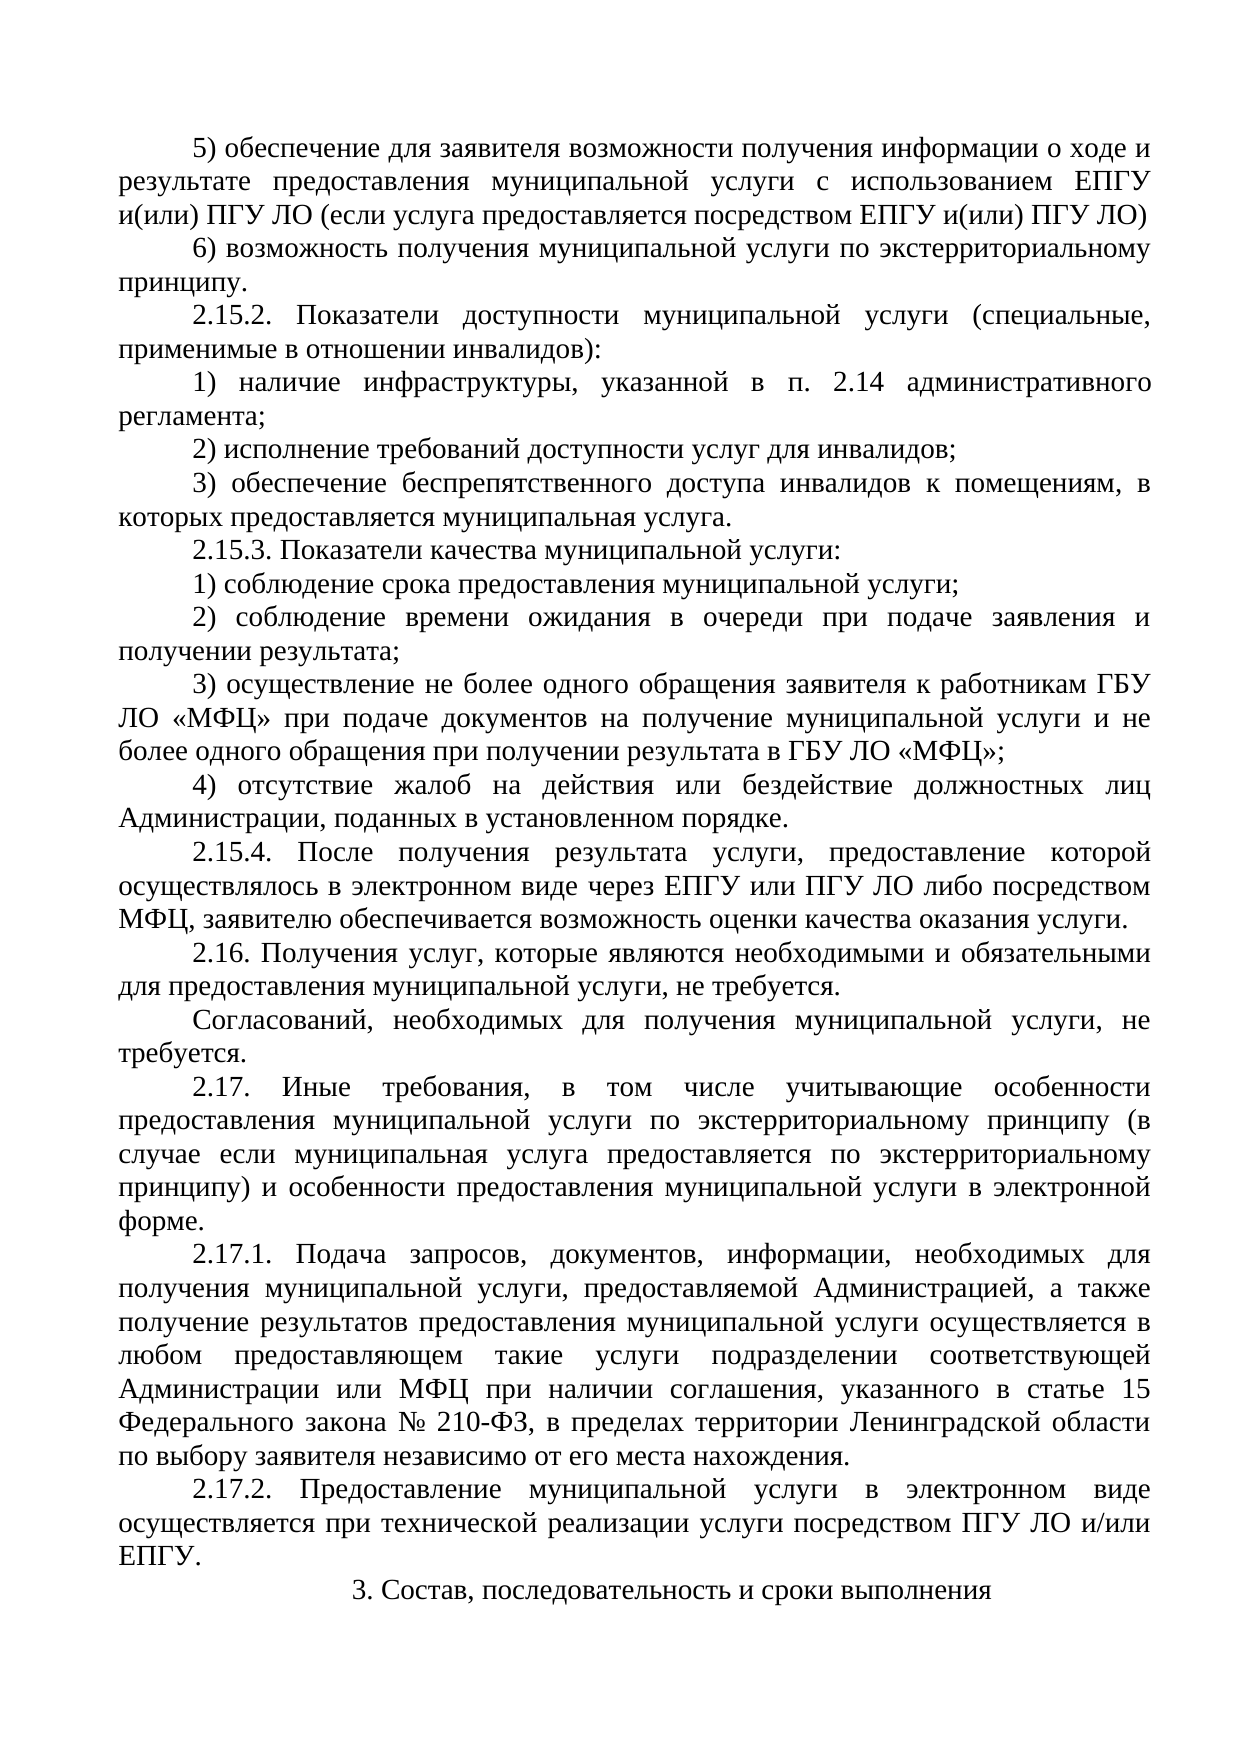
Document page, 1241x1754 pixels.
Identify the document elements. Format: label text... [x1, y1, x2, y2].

text 2.17. Иные требования, в том числе учитывающие особенности предоставления муниципальной услуги по экстерриториальному принципу (в случае если муниципальная услуга предоставляется по экстерриториальному принципу) и особенности предоставления муниципальной услуги в электронной форме. [118, 1069, 1152, 1237]
text 2) исполнение требований доступности услуг для инвалидов; [118, 432, 1152, 465]
text 1) соблюдение срока предоставления муниципальной услуги; [118, 566, 1152, 599]
text 2) соблюдение времени ожидания в очереди при подаче заявления и получении результата; [118, 599, 1152, 666]
text 3) осуществление не более одного обращения заявителя к работникам ГБУ ЛО «МФЦ» при подаче документов на получение муниципальной услуги и не более одного обращения при получении результата в ГБУ ЛО «МФЦ»; [118, 666, 1152, 767]
text 2.15.2. Показатели доступности муниципальной услуги (специальные, применимые в отношении инвалидов): [118, 297, 1152, 364]
text 2.17.1. Подача запросов, документов, информации, необходимых для получения муниципальной услуги, предоставляемой Администрацией, а также получение результатов предоставления муниципальной услуги осуществляется в любом предоставляющем такие услуги подразделении соответствующей Администрации или МФЦ при наличии соглашения, указанного в статье 15 Федерального закона № 210-ФЗ, в пределах территории Ленинградской области по выбору заявителя независимо от его места нахождения. [118, 1237, 1152, 1471]
text 3) обеспечение беспрепятственного доступа инвалидов к помещениям, в которых предоставляется муниципальная услуга. [118, 465, 1152, 532]
text 5) обеспечение для заявителя возможности получения информации о ходе и результате предоставления муниципальной услуги с использованием ЕПГУ и(или) ПГУ ЛО (если услуга предоставляется посредством ЕПГУ и(или) ПГУ ЛО) [118, 130, 1152, 230]
text 4) отсутствие жалоб на действия или бездействие должностных лиц Администрации, поданных в установленном порядке. [118, 767, 1152, 834]
text 2.15.4. После получения результата услуги, предоставление которой осуществлялось в электронном виде через ЕПГУ или ПГУ ЛО либо посредством МФЦ, заявителю обеспечивается возможность оценки качества оказания услуги. [118, 834, 1152, 935]
text 6) возможность получения муниципальной услуги по экстерриториальному принципу. [118, 230, 1152, 297]
text 3. Состав, последовательность и сроки выполнения [118, 1572, 1152, 1606]
text 2.17.2. Предоставление муниципальной услуги в электронном виде осуществляется при технической реализации услуги посредством ПГУ ЛО и/или ЕПГУ. [118, 1471, 1152, 1572]
text Согласований, необходимых для получения муниципальной услуги, не требуется. [118, 1002, 1152, 1069]
text 2.16. Получения услуг, которые являются необходимыми и обязательными для предоставления муниципальной услуги, не требуется. [118, 935, 1152, 1002]
text 1) наличие инфраструктуры, указанной в п. 2.14 административного регламента; [118, 364, 1152, 432]
text 2.15.3. Показатели качества муниципальной услуги: [118, 532, 1152, 566]
